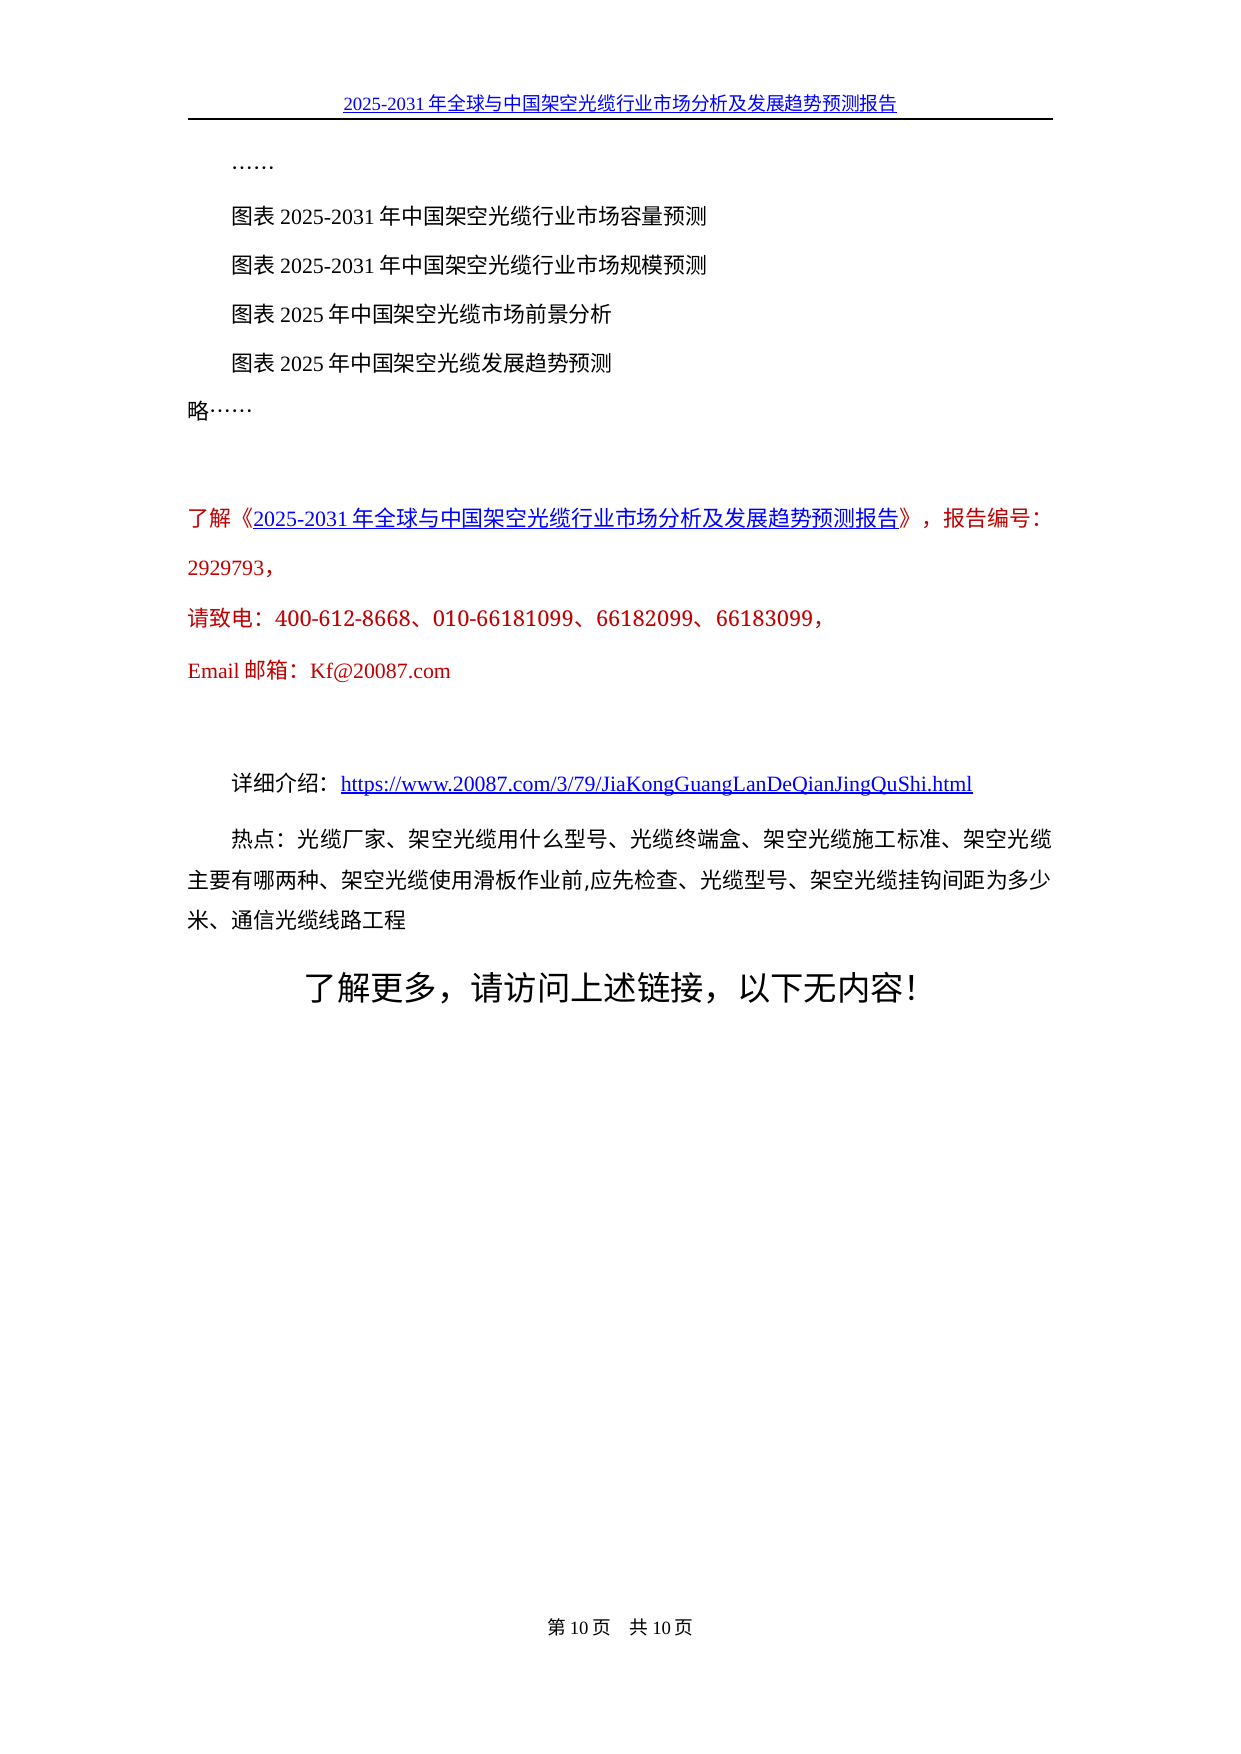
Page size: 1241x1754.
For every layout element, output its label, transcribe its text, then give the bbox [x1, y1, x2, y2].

text 了解《2025-2031年全球与中国架空光缆行业市场分析及发展趋势预测报告》，报告编号：2929793， [187, 500, 1053, 582]
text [187, 150, 1053, 426]
text 热点：光缆厂家、架空光缆用什么型号、光缆终端盒、架空光缆施工标准、架空光缆主要有哪两种、架空光缆使用滑板作业前,应先检查、光缆型号、架空光缆挂钩间距为多少米、通信光缆线路工程 [187, 822, 1053, 936]
text Email邮箱：Kf@20087.com [187, 652, 1053, 685]
text 请致电：400-612-8668、010-66181099、66182099、66183099， [187, 601, 1053, 633]
text 详细介绍：https://www.20087.com/3/79/JiaKongGuangLanDeQianJingQuShi.html [187, 765, 1053, 798]
title 了解更多，请访问上述链接，以下无内容！ [187, 953, 1053, 1018]
